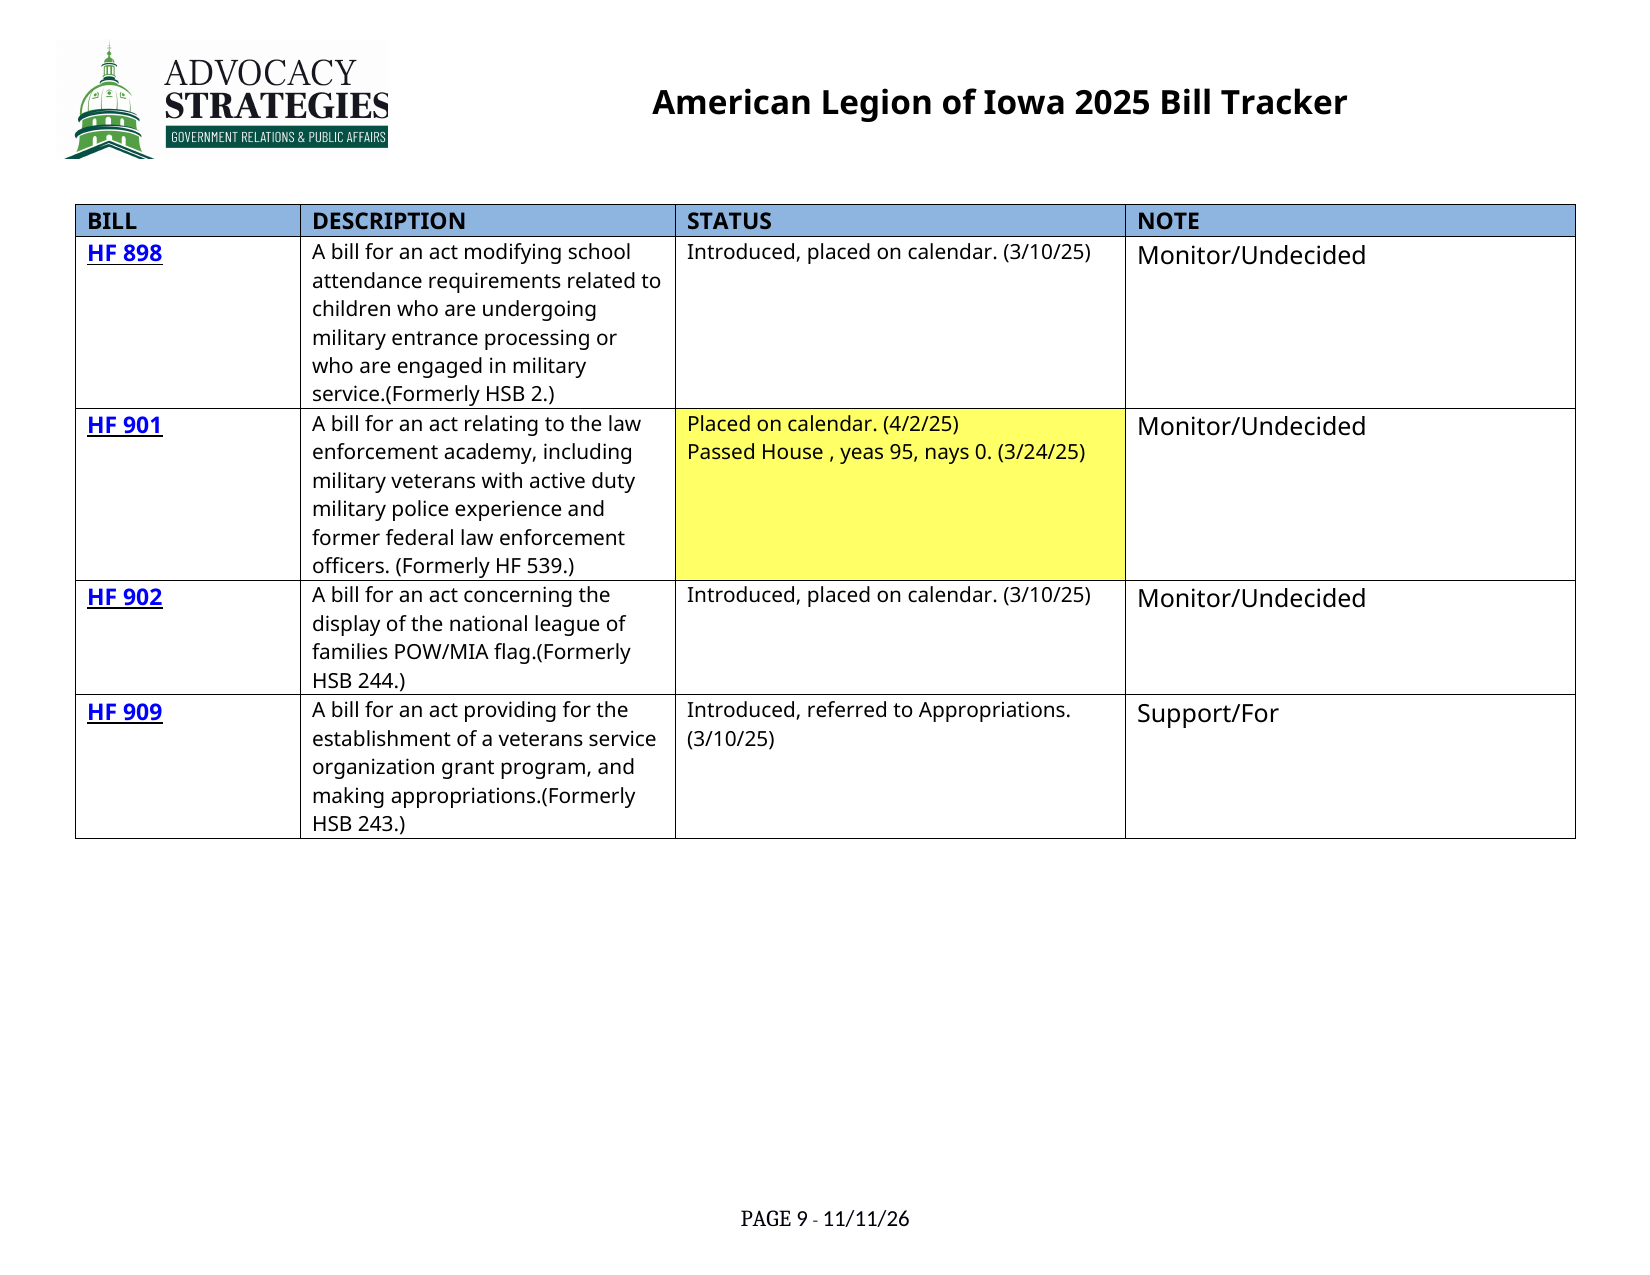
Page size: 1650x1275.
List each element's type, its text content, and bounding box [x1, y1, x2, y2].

table_cell Support/For [1126, 695, 1575, 838]
table_header BILL [76, 205, 300, 236]
table_cell Introduced, placed on calendar. (3/10/25) [676, 237, 1125, 408]
table_cell A bill for an act modifying school attendance requirements related to children who are undergoing military entrance processing or who are engaged in military service.(Formerly HSB 2.) [301, 237, 675, 408]
table_cell HF 898 [76, 237, 300, 408]
table_header DESCRIPTION [301, 205, 675, 236]
table_cell A bill for an act providing for the establishment of a veterans service organization grant program, and making appropriations.(Formerly HSB 243.) [301, 695, 675, 838]
table_cell A bill for an act concerning the display of the national league of families POW/MIA flag.(Formerly HSB 244.) [301, 581, 675, 694]
table_cell Placed on calendar. (4/2/25)Passed House , yeas 95, nays 0. (3/24/25) [676, 409, 1125, 579]
table_cell Monitor/Undecided [1126, 581, 1575, 694]
table_cell HF 902 [76, 581, 300, 694]
table_cell Introduced, referred to Appropriations. (3/10/25) [676, 695, 1125, 838]
table_header STATUS [676, 205, 1125, 236]
table_cell Monitor/Undecided [1126, 409, 1575, 579]
table_cell Monitor/Undecided [1126, 237, 1575, 408]
table_cell HF 901 [76, 409, 300, 579]
picture [56, 39, 389, 159]
table_cell HF 909 [76, 695, 300, 838]
table_cell Introduced, placed on calendar. (3/10/25) [676, 581, 1125, 694]
table_header NOTE [1126, 205, 1575, 236]
table_cell A bill for an act relating to the law enforcement academy, including military veterans with active duty military police experience and former federal law enforcement officers. (Formerly HF 539.) [301, 409, 675, 579]
